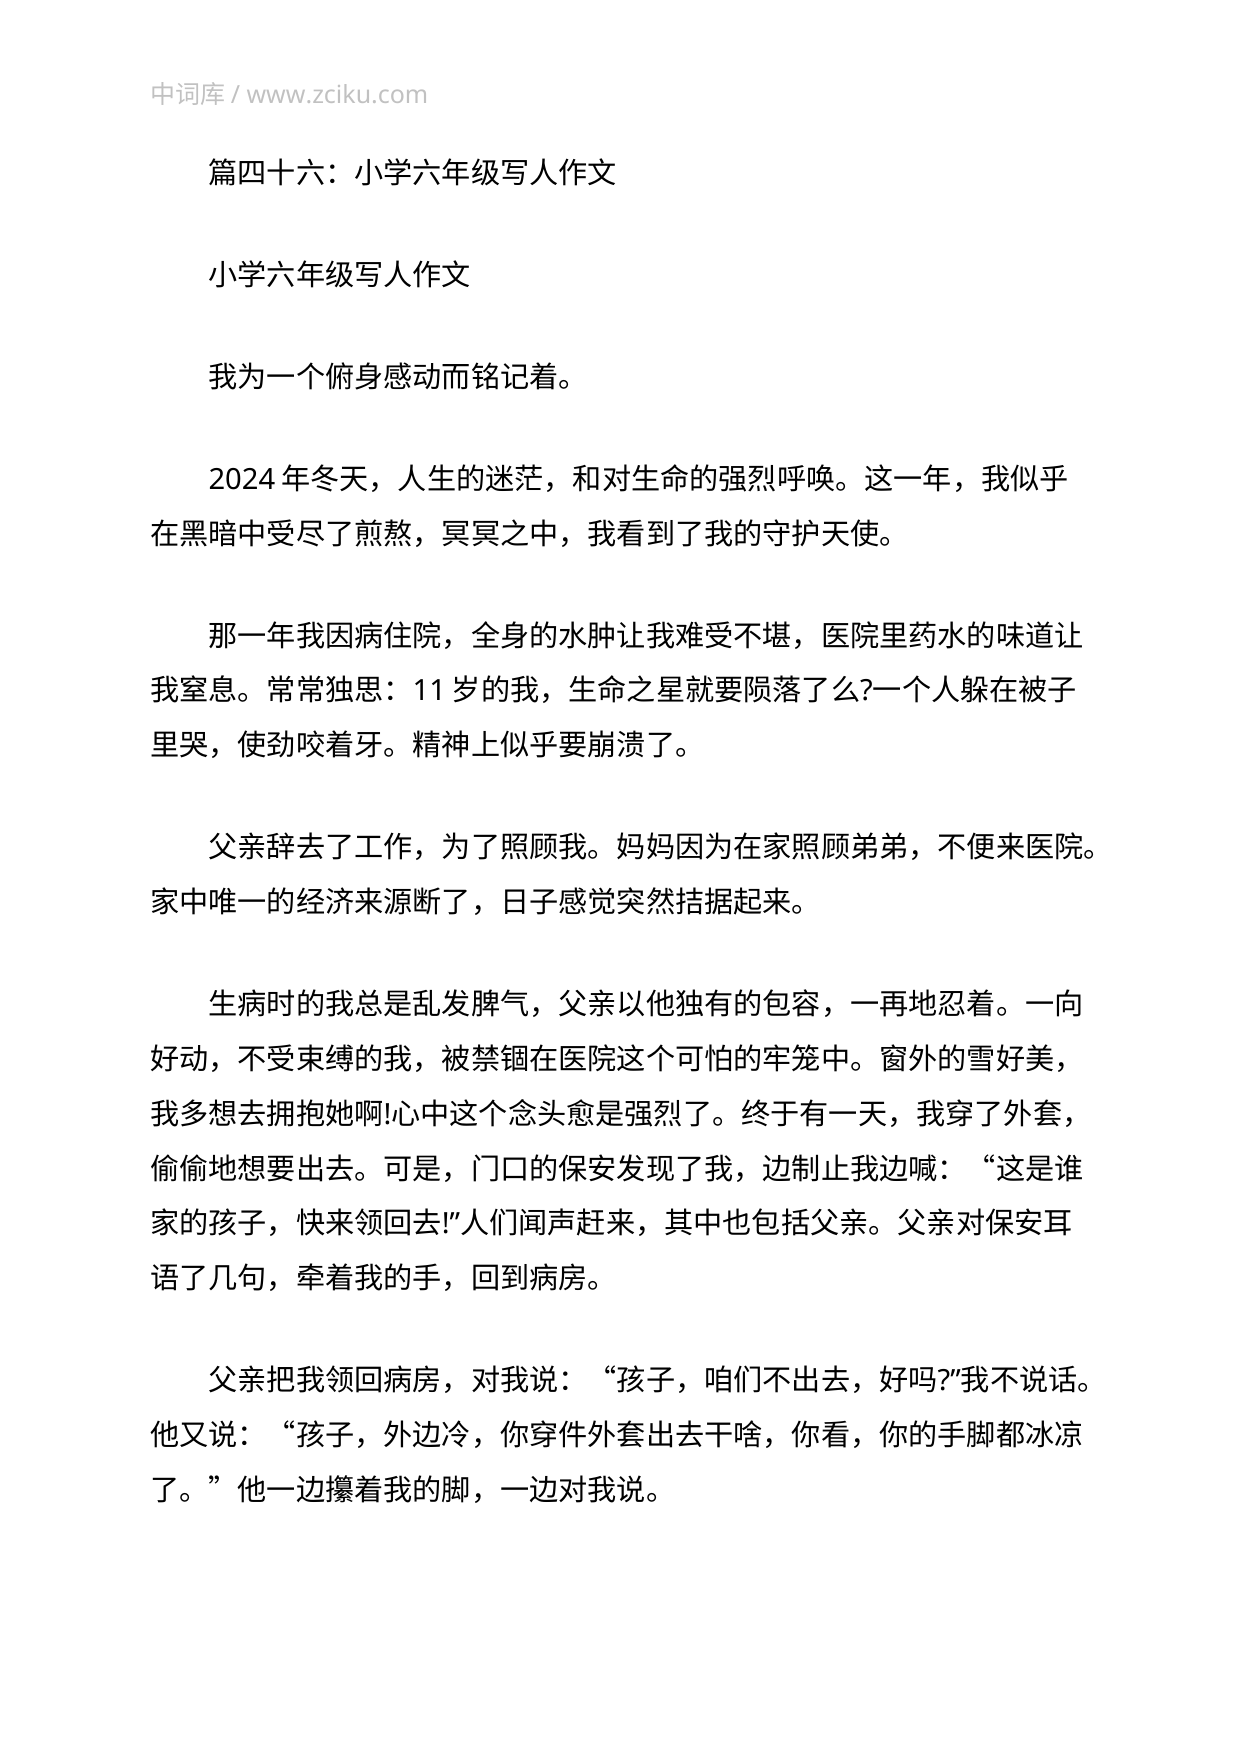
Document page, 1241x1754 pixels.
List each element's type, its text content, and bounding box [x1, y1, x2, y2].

text 生病时的我总是乱发脾气，父亲以他独有的包容，一再地忍着。一向好动，不受束缚的我，被禁锢在医院这个可怕的牢笼中。窗外的雪好美，我多想去拥抱她啊!心中这个念头愈是强烈了。终于有一天，我穿了外套，偷偷地想要出去。可是，门口的保安发现了我，边制止我边喊：“这是谁家的孩子，快来领回去!”人们闻声赶来，其中也包括父亲。父亲对保安耳语了几句，牵着我的手，回到病房。 [150, 980, 1090, 1297]
text 2024年冬天，人生的迷茫，和对生命的强烈呼唤。这一年，我似乎在黑暗中受尽了煎熬，冥冥之中，我看到了我的守护天使。 [150, 455, 1090, 553]
text 我为一个俯身感动而铭记着。 [150, 353, 1090, 396]
text 小学六年级写人作文 [150, 252, 1090, 294]
text 篇四十六：小学六年级写人作文 [150, 150, 1090, 192]
text 父亲辞去了工作，为了照顾我。妈妈因为在家照顾弟弟，不便来医院。家中唯一的经济来源断了，日子感觉突然拮据起来。 [150, 824, 1090, 921]
text 父亲把我领回病房，对我说：“孩子，咱们不出去，好吗?”我不说话。他又说：“孩子，外边冷，你穿件外套出去干啥，你看，你的手脚都冰凉了。”他一边攥着我的脚，一边对我说。 [150, 1357, 1090, 1509]
text 那一年我因病住院，全身的水肿让我难受不堪，医院里药水的味道让我窒息。常常独思：11岁的我，生命之星就要陨落了么?一个人躲在被子里哭，使劲咬着牙。精神上似乎要崩溃了。 [150, 612, 1090, 764]
